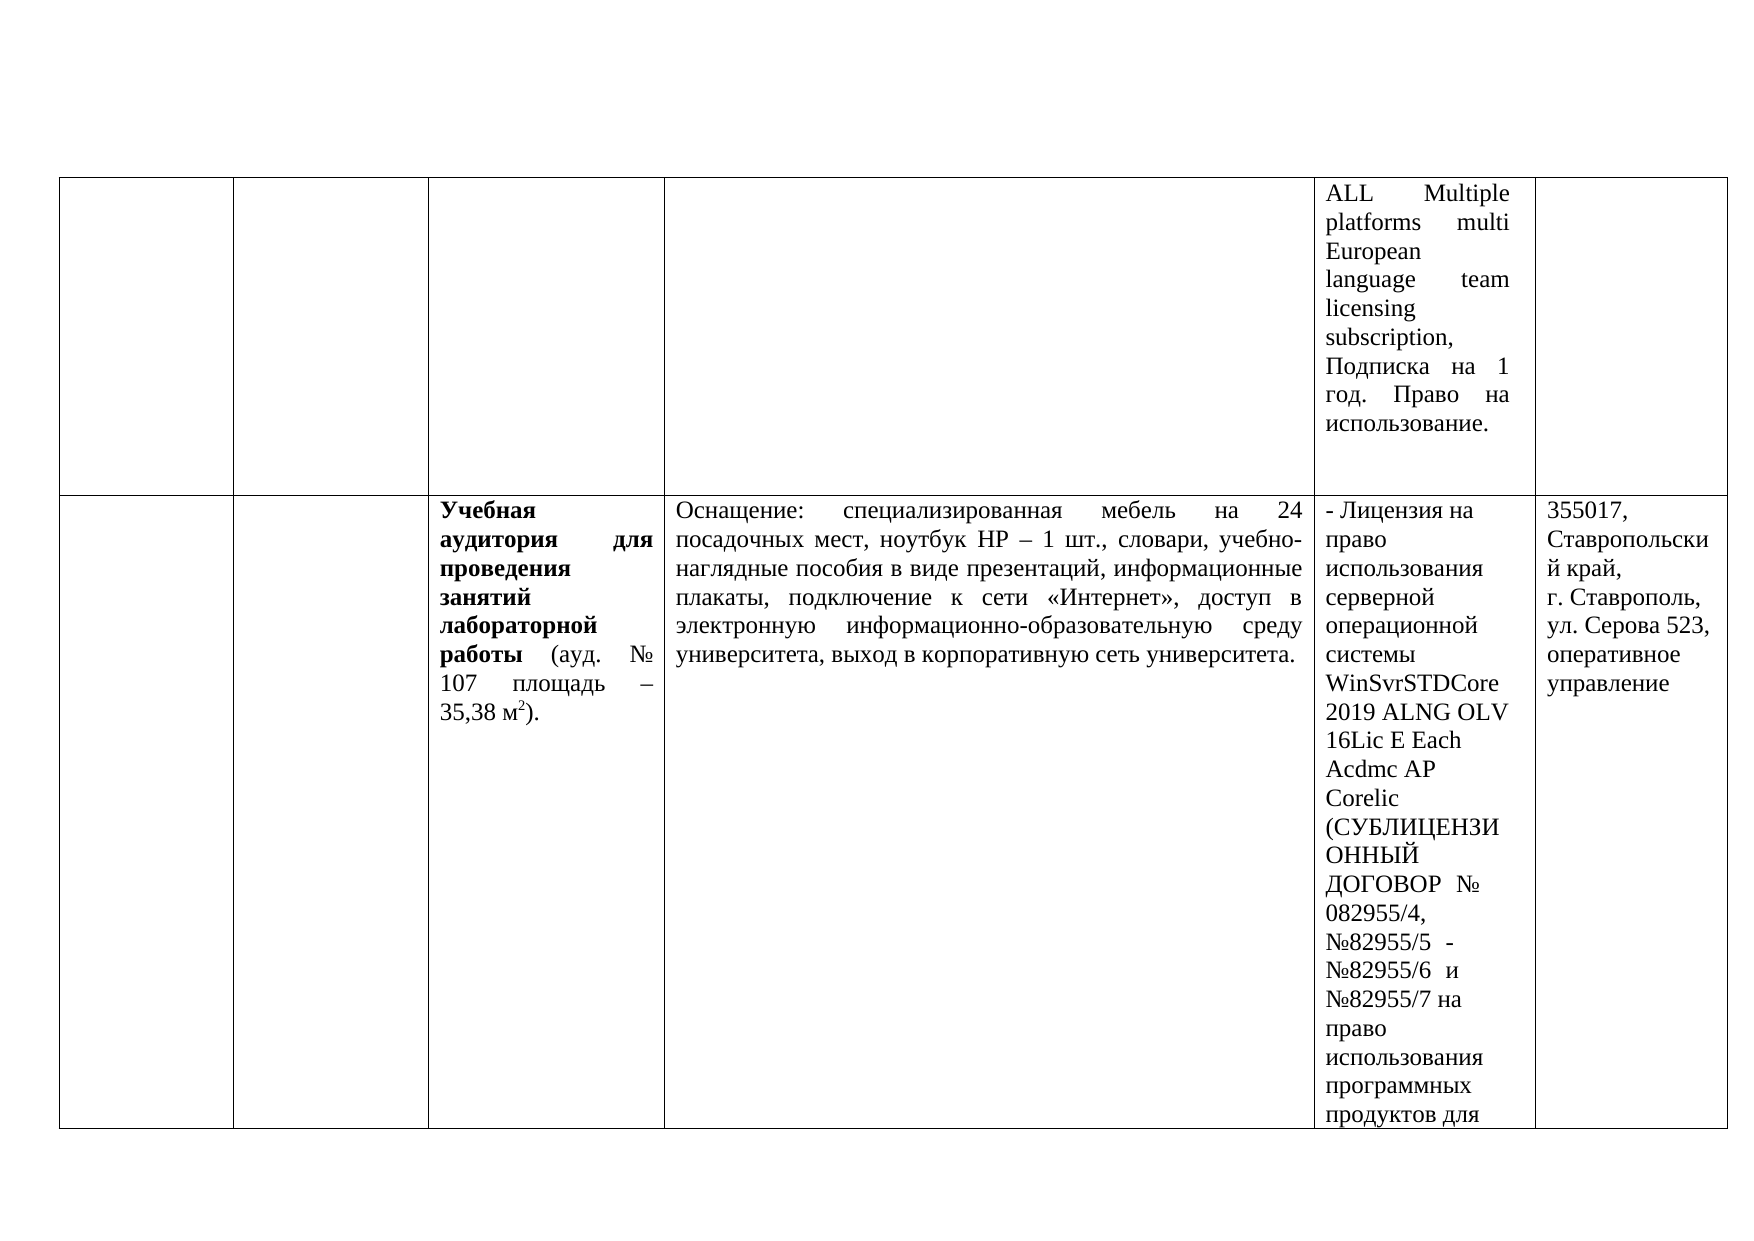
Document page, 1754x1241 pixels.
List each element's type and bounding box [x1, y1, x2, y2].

table_cell [234, 178, 428, 494]
table_cell [1315, 178, 1535, 494]
table_cell [1315, 496, 1535, 1128]
table_cell [665, 496, 1314, 1128]
table_cell [665, 178, 1314, 494]
table_cell [60, 178, 233, 494]
table_cell [1536, 178, 1727, 494]
table_cell [234, 496, 428, 1128]
table_cell [429, 178, 664, 494]
table_cell [429, 496, 664, 1128]
table_cell [1536, 496, 1727, 1128]
table_cell [60, 496, 233, 1128]
